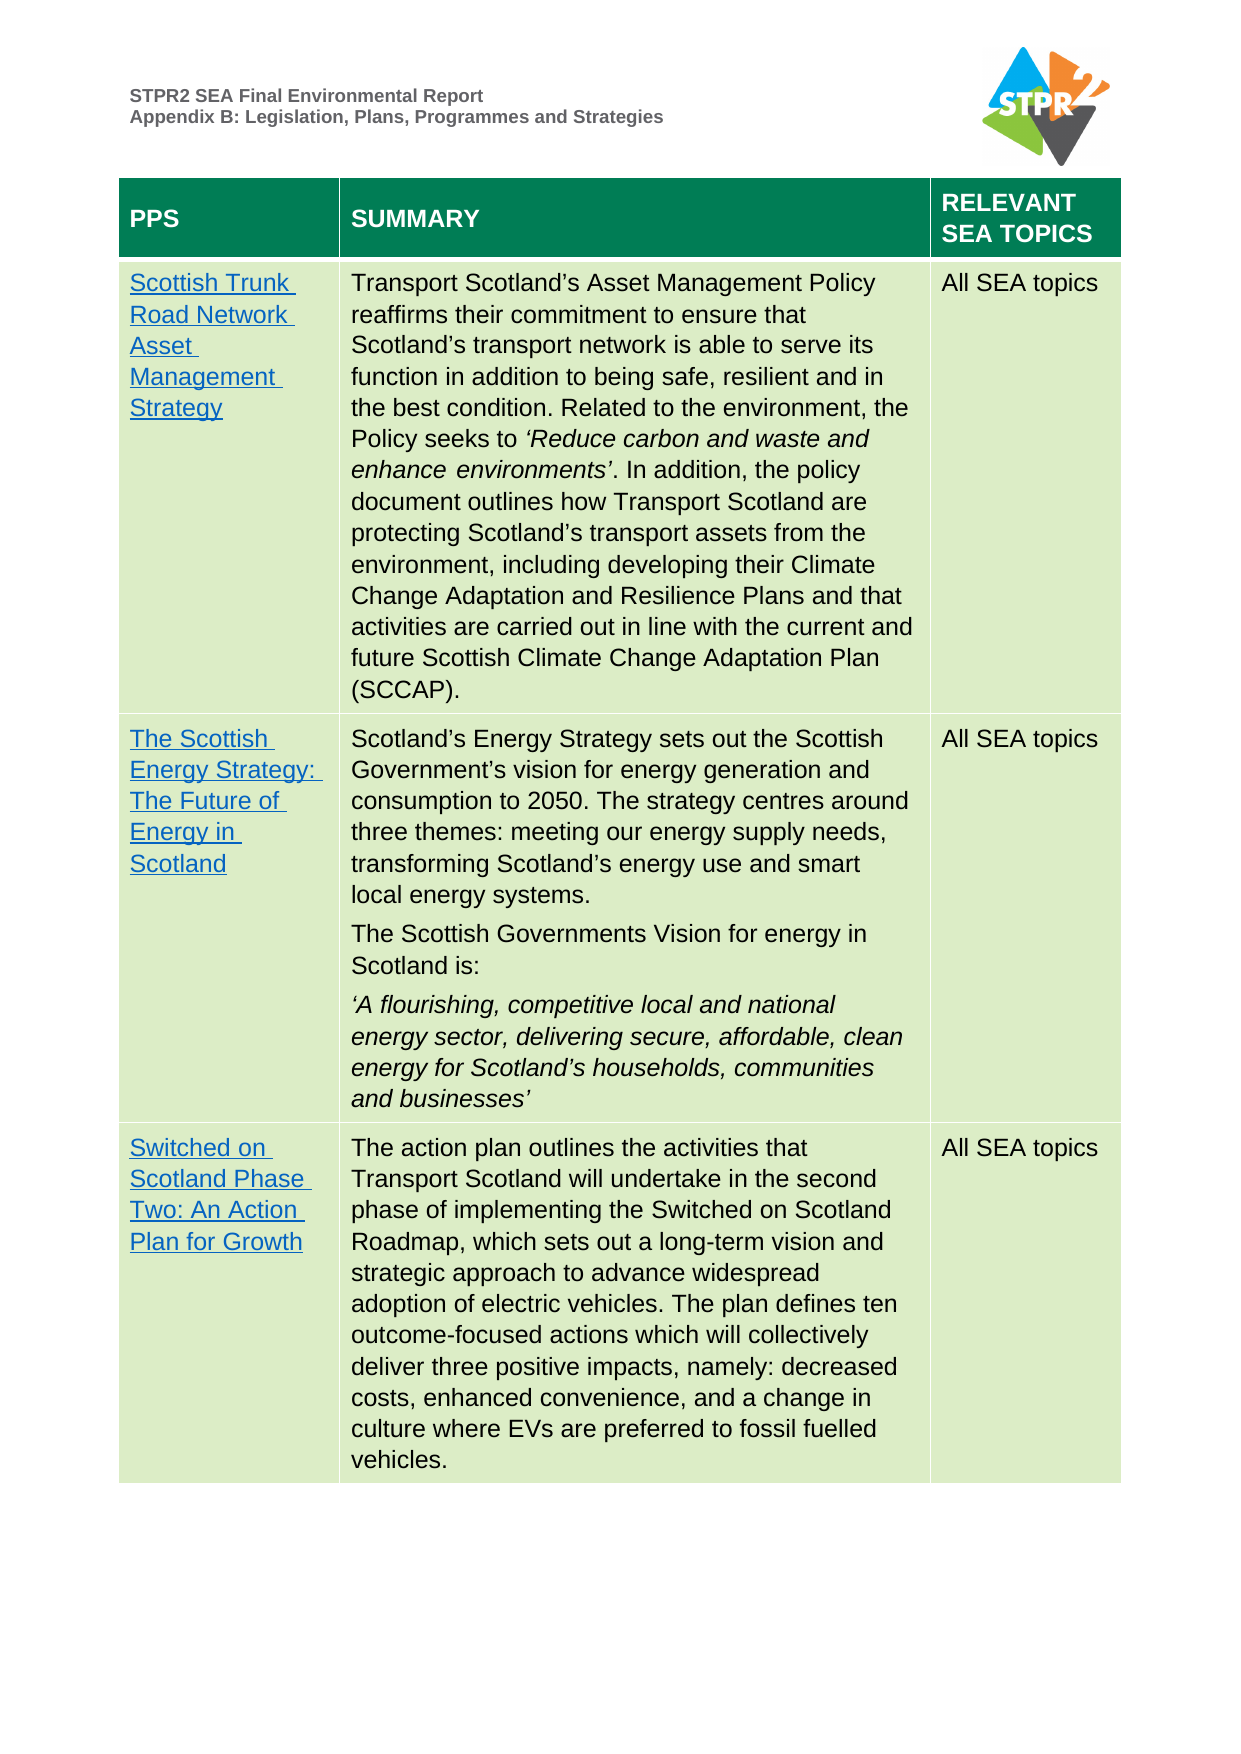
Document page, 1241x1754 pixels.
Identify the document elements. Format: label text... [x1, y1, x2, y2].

table_header SUMMARY [340, 178, 930, 257]
picture [982, 47, 1110, 166]
table_header PPS [119, 178, 339, 257]
table_cell All SEA topics [931, 714, 1121, 1122]
table_cell Switched on Scotland Phase Two: An Action Plan for Growth [119, 1123, 339, 1483]
table_cell Transport Scotland’s Asset Management Policy reaffirms their commitment to ensure that Scotland’s transport network is able to serve its function in addition to being safe, resilient and in the best condition. Related to the environment, the Policy seeks to ‘Reduce carbon and waste and enhance environments’. In addition, the policy document outlines how Transport Scotland are protecting Scotland’s transport assets from the environment, including developing their Climate Change Adaptation and Resilience Plans and that activities are carried out in line with the current and future Scottish Climate Change Adaptation Plan (SCCAP). [340, 262, 930, 713]
table_header RELEVANT SEA TOPICS [931, 178, 1121, 257]
table_cell All SEA topics [931, 262, 1121, 713]
table_cell Scotland’s Energy Strategy sets out the Scottish Government’s vision for energy generation and consumption to 2050. The strategy centres around three themes: meeting our energy supply needs, transforming Scotland’s energy use and smart local energy systems. The Scottish Governments Vision for energy in Scotland is: ‘A flourishing, competitive local and national energy sector, delivering secure, affordable, clean energy for Scotland’s households, communities and businesses’ [340, 714, 930, 1122]
table_cell The action plan outlines the activities that Transport Scotland will undertake in the second phase of implementing the Switched on Scotland Roadmap, which sets out a long-term vision and strategic approach to advance widespread adoption of electric vehicles. The plan defines ten outcome-focused actions which will collectively deliver three positive impacts, namely: decreased costs, enhanced convenience, and a change in culture where EVs are preferred to fossil fuelled vehicles. [340, 1123, 930, 1483]
table_cell All SEA topics [931, 1123, 1121, 1483]
table_cell The Scottish Energy Strategy: The Future of Energy in Scotland [119, 714, 339, 1122]
table_cell Scottish Trunk Road Network Asset Management Strategy [119, 262, 339, 713]
